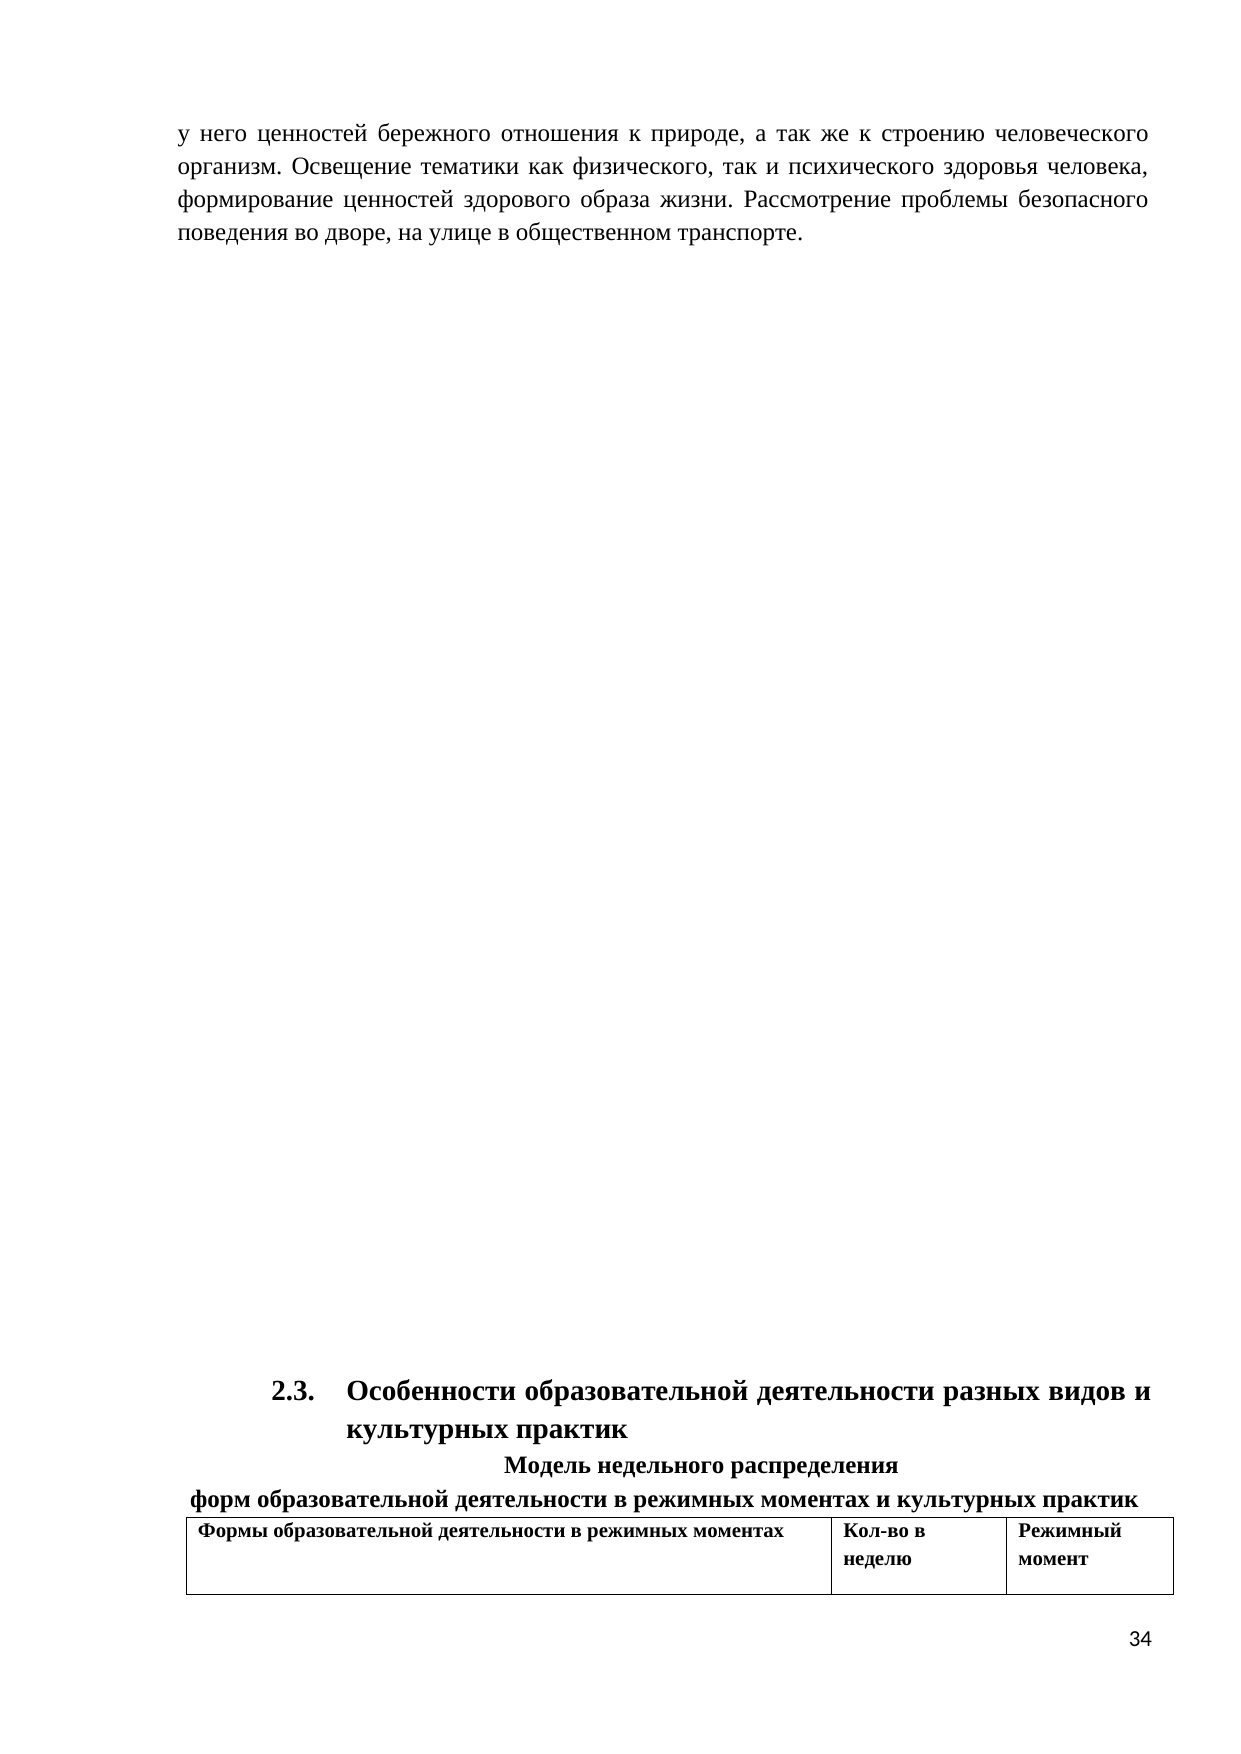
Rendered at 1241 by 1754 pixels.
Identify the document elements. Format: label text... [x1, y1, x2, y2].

text Модель недельного распределения [177, 1450, 1152, 1479]
text форм образовательной деятельности в режимных моментах и культурных практик [177, 1484, 1152, 1512]
table_header Формы образовательной деятельности в режимных моментах [187, 1518, 831, 1594]
table_header Кол-во в неделю [832, 1518, 1006, 1594]
list Особенности образовательной деятельности разных видов и культурных практик [271, 1373, 1152, 1445]
table_header Режимный момент [1007, 1518, 1173, 1594]
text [177, 118, 1149, 246]
